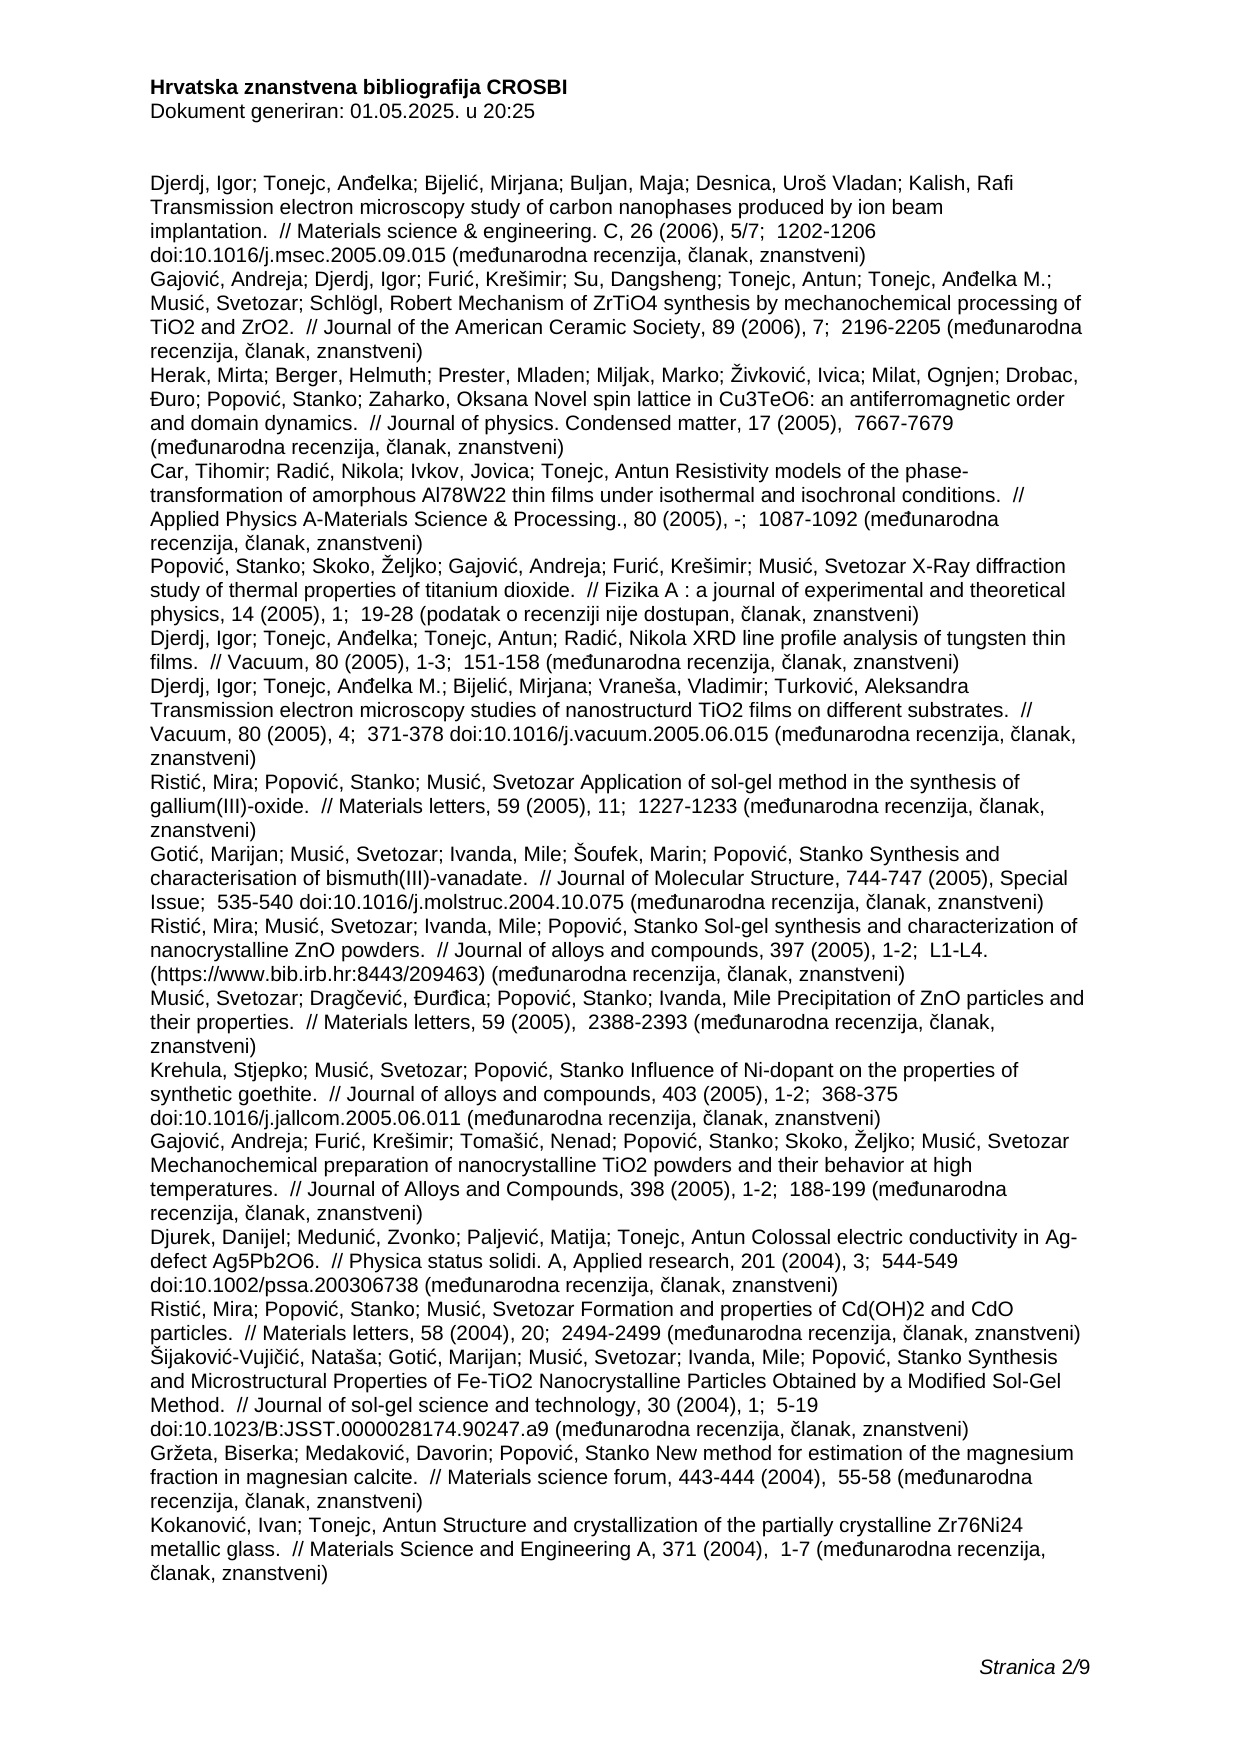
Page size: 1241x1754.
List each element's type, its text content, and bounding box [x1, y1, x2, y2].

text Djerdj, Igor; Tonejc, Anđelka; Tonejc, Antun; Radić, Nikola [150, 626, 1090, 674]
text Car, Tihomir; Radić, Nikola; Ivkov, Jovica; Tonejc, Antun [150, 458, 1090, 554]
text Krehula, Stjepko; Musić, Svetozar; Popović, Stanko [150, 1057, 1090, 1129]
text Gržeta, Biserka; Medaković, Davorin; Popović, Stanko [150, 1441, 1090, 1513]
text Musić, Svetozar; Dragčević, Đurđica; Popović, Stanko; Ivanda, Mile [150, 986, 1090, 1057]
text Gajović, Andreja; Djerdj, Igor; Furić, Krešimir; Su, Dangsheng; Tonejc, Antun; Tonejc, Anđelka M.; Musić, Svetozar; Schlögl, Robert [150, 267, 1090, 363]
text Djerdj, Igor; Tonejc, Anđelka M.; Bijelić, Mirjana; Vraneša, Vladimir; Turković, Aleksandra [150, 674, 1090, 770]
text Gajović, Andreja; Furić, Krešimir; Tomašić, Nenad; Popović, Stanko; Skoko, Željko; Musić, Svetozar [150, 1129, 1090, 1225]
text Djerdj, Igor; Tonejc, Anđelka; Bijelić, Mirjana; Buljan, Maja; Desnica, Uroš Vladan; Kalish, Rafi [150, 171, 1090, 267]
text Ristić, Mira; Popović, Stanko; Musić, Svetozar [150, 770, 1090, 842]
text Šijaković-Vujičić, Nataša; Gotić, Marijan; Musić, Svetozar; Ivanda, Mile; Popović, Stanko [150, 1345, 1090, 1441]
text Gotić, Marijan; Musić, Svetozar; Ivanda, Mile; Šoufek, Marin; Popović, Stanko [150, 842, 1090, 914]
text Herak, Mirta; Berger, Helmuth; Prester, Mladen; Miljak, Marko; Živković, Ivica; Milat, Ognjen; Drobac, Đuro; Popović, Stanko; Zaharko, Oksana [150, 363, 1090, 458]
text Popović, Stanko; Skoko, Željko; Gajović, Andreja; Furić, Krešimir; Musić, Svetozar [150, 554, 1090, 626]
text Ristić, Mira; Popović, Stanko; Musić, Svetozar [150, 1297, 1090, 1345]
text Ristić, Mira; Musić, Svetozar; Ivanda, Mile; Popović, Stanko [150, 914, 1090, 986]
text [150, 1513, 1090, 1584]
text Djurek, Danijel; Medunić, Zvonko; Paljević, Matija; Tonejc, Antun [150, 1225, 1090, 1297]
